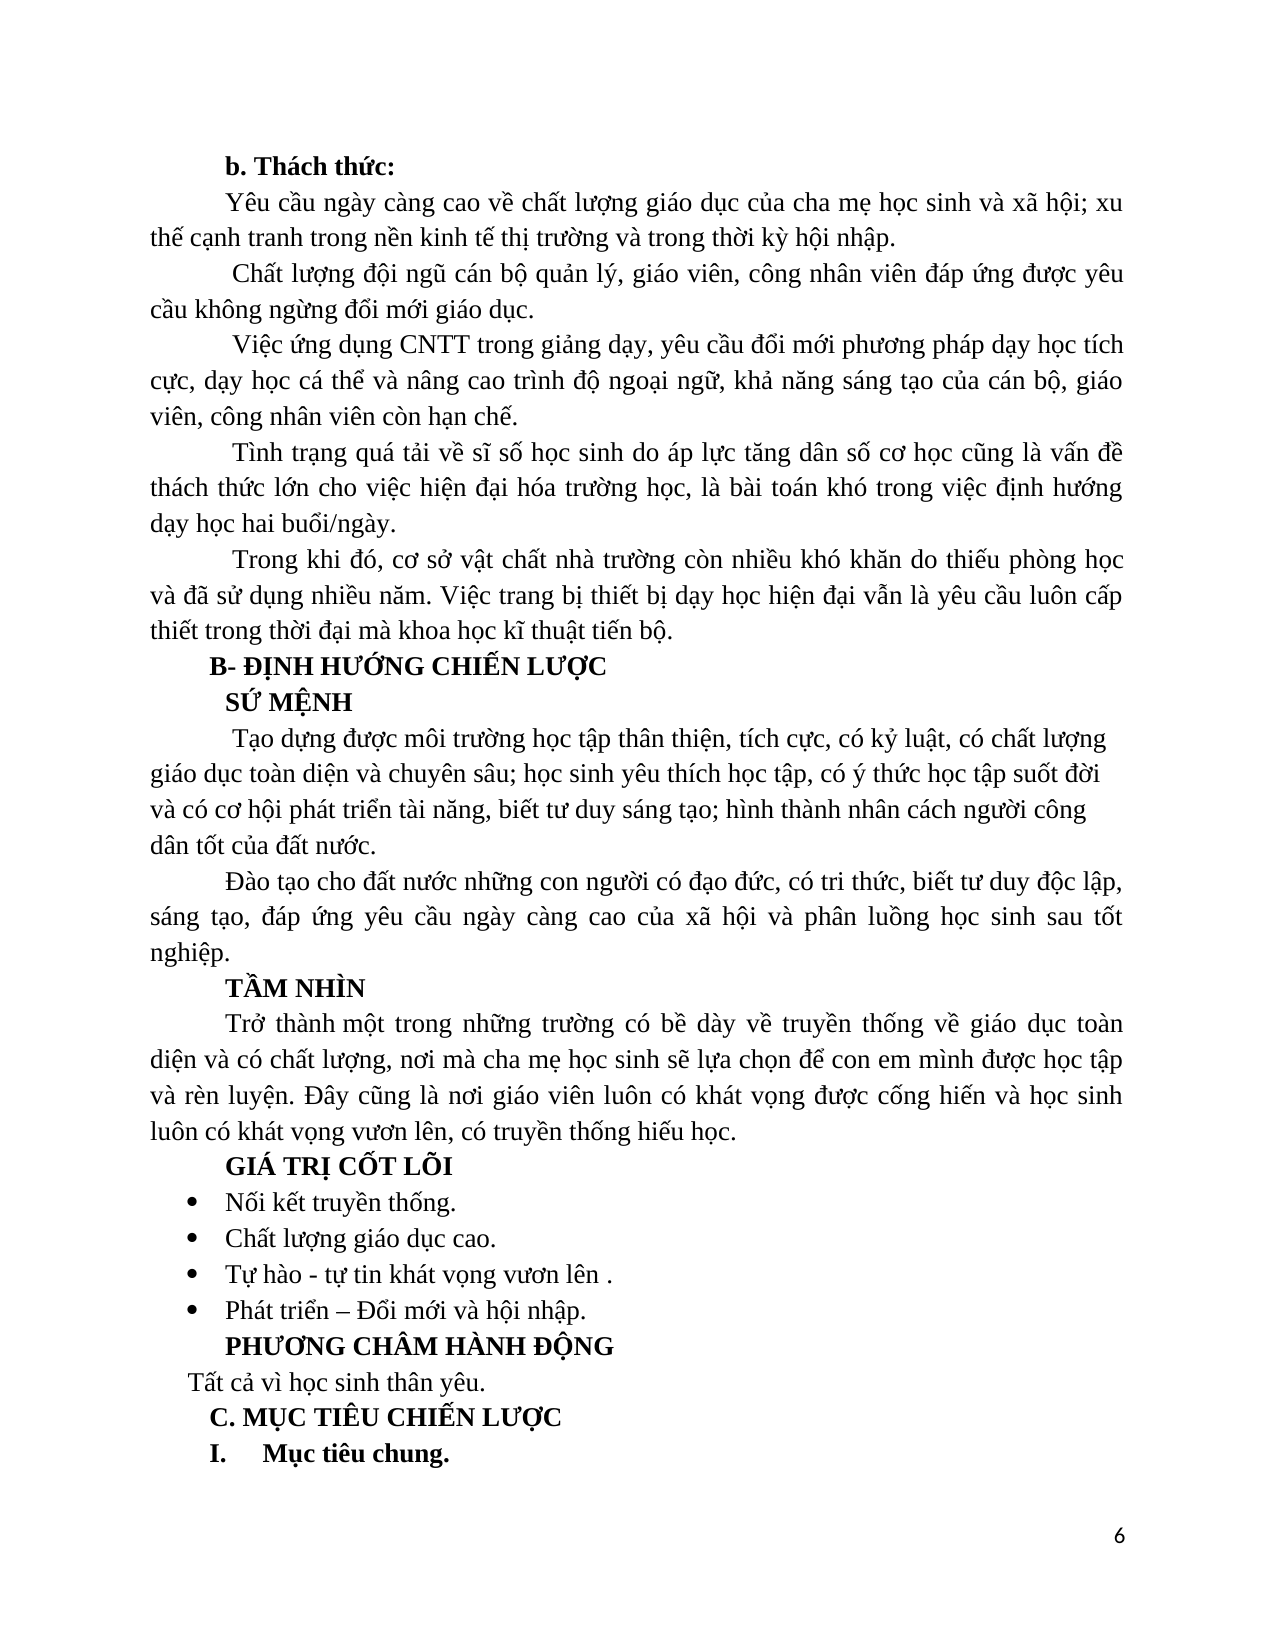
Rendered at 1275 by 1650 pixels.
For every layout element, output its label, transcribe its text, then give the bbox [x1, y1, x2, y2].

text Tình trạng quá tải về sĩ số học sinh do áp lực tăng dân số cơ học cũng là vấn đề thách thức lớn cho việc hiện đại hóa trường học, là bài toán khó trong việc định hướng dạy học hai buổi/ngày. [150, 436, 1125, 538]
list Tự hào - tự tin khát vọng vươn lên . [187, 1258, 1125, 1289]
text B- ĐỊNH HƯỚNG CHIẾN LƯỢC [150, 650, 1125, 681]
text Việc ứng dụng CNTT trong giảng dạy, yêu cầu đổi mới phương pháp dạy học tích cực, dạy học cá thể và nâng cao trình độ ngoại ngữ, khả năng sáng tạo của cán bộ, giáo viên, công nhân viên còn hạn chế. [150, 329, 1125, 431]
text Trong khi đó, cơ sở vật chất nhà trường còn nhiều khó khăn do thiếu phòng học và đã sử dụng nhiều năm. Việc trang bị thiết bị dạy học hiện đại vẫn là yêu cầu luôn cấp thiết trong thời đại mà khoa học kĩ thuật tiến bộ. [150, 543, 1125, 646]
text b. Thách thức: [150, 150, 1125, 181]
text GIÁ TRỊ CỐT LÕI [150, 1150, 1125, 1182]
list Chất lượng giáo dục cao. [187, 1222, 1125, 1253]
text PHƯƠNG CHÂM HÀNH ĐỘNG [150, 1330, 1125, 1361]
text TẦM NHÌN [150, 972, 1125, 1003]
text Đào tạo cho đất nước những con người có đạo đức, có tri thức, biết tư duy độc lập, sáng tạo, đáp ứng yêu cầu ngày càng cao của xã hội và phân luồng học sinh sau tốt nghiệp. [150, 864, 1125, 967]
text Yêu cầu ngày càng cao về chất lượng giáo dục của cha mẹ học sinh và xã hội; xu thế cạnh tranh trong nền kinh tế thị trường và trong thời kỳ hội nhập. [150, 186, 1125, 253]
list Phát triển – Đổi mới và hội nhập. [187, 1294, 1125, 1325]
text SỨ MỆNH [150, 686, 1125, 717]
list Mục tiêu chung. [209, 1437, 1125, 1468]
text Tạo dựng được môi trường học tập thân thiện, tích cực, có kỷ luật, có chất lượng giáo dục toàn diện và chuyên sâu; học sinh yêu thích học tập, có ý thức học tập suốt đời và có cơ hội phát triển tài năng, biết tư duy sáng tạo; hình thành nhân cách người công dân tốt của đất nước. [150, 722, 1125, 860]
list Nối kết truyền thống. [187, 1186, 1125, 1217]
text C. MỤC TIÊU CHIẾN LƯỢC [150, 1401, 1125, 1432]
text Tất cả vì học sinh thân yêu. [150, 1366, 1125, 1397]
text Trở thành một trong những trường có bề dày về truyền thống về giáo dục toàn diện và có chất lượng, nơi mà cha mẹ học sinh sẽ lựa chọn để con em mình được học tập và rèn luyện. Đây cũng là nơi giáo viên luôn có khát vọng được cống hiến và học sinh luôn có khát vọng vươn lên, có truyền thống hiếu học. [150, 1007, 1125, 1146]
text Chất lượng đội ngũ cán bộ quản lý, giáo viên, công nhân viên đáp ứng được yêu cầu không ngừng đổi mới giáo dục. [150, 257, 1125, 324]
